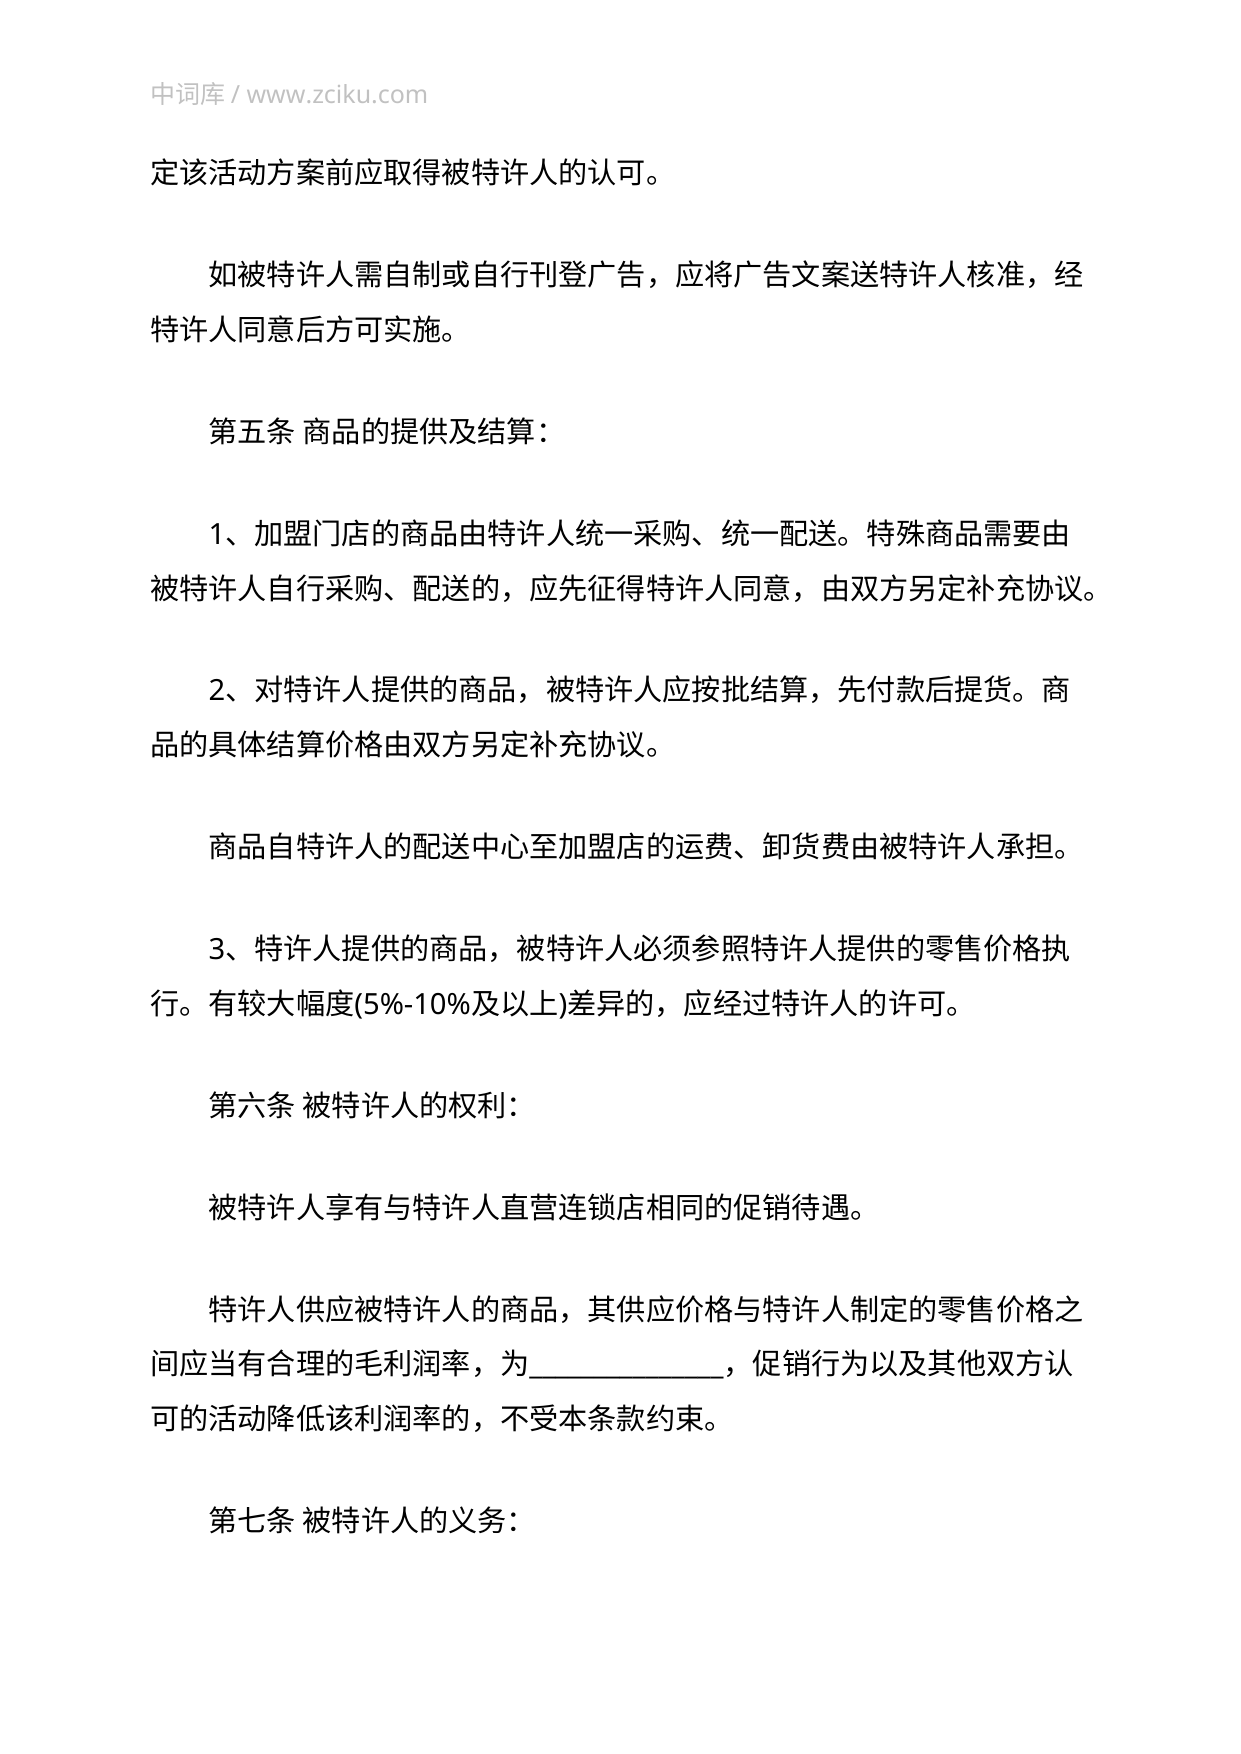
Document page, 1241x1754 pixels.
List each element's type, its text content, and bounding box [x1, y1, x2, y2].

text 第五条 商品的提供及结算： [150, 408, 1090, 451]
text 2、对特许人提供的商品，被特许人应按批结算，先付款后提货。商品的具体结算价格由双方另定补充协议。 [150, 667, 1090, 764]
text 第六条 被特许人的权利： [150, 1082, 1090, 1125]
text 商品自特许人的配送中心至加盟店的运费、卸货费由被特许人承担。 [150, 824, 1090, 866]
text 如被特许人需自制或自行刊登广告，应将广告文案送特许人核准，经特许人同意后方可实施。 [150, 252, 1090, 349]
text 第七条 被特许人的义务： [150, 1498, 1090, 1540]
text 被特许人享有与特许人直营连锁店相同的促销待遇。 [150, 1184, 1090, 1227]
text 3、特许人提供的商品，被特许人必须参照特许人提供的零售价格执行。有较大幅度(5%-10%及以上)差异的，应经过特许人的许可。 [150, 926, 1090, 1023]
text 特许人供应被特许人的商品，其供应价格与特许人制定的零售价格之间应当有合理的毛利润率，为_______________，促销行为以及其他双方认可的活动降低该利润率的，不受本条款约束。 [150, 1286, 1090, 1438]
text 1、加盟门店的商品由特许人统一采购、统一配送。特殊商品需要由被特许人自行采购、配送的，应先征得特许人同意，由双方另定补充协议。 [150, 510, 1090, 607]
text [150, 150, 1090, 192]
